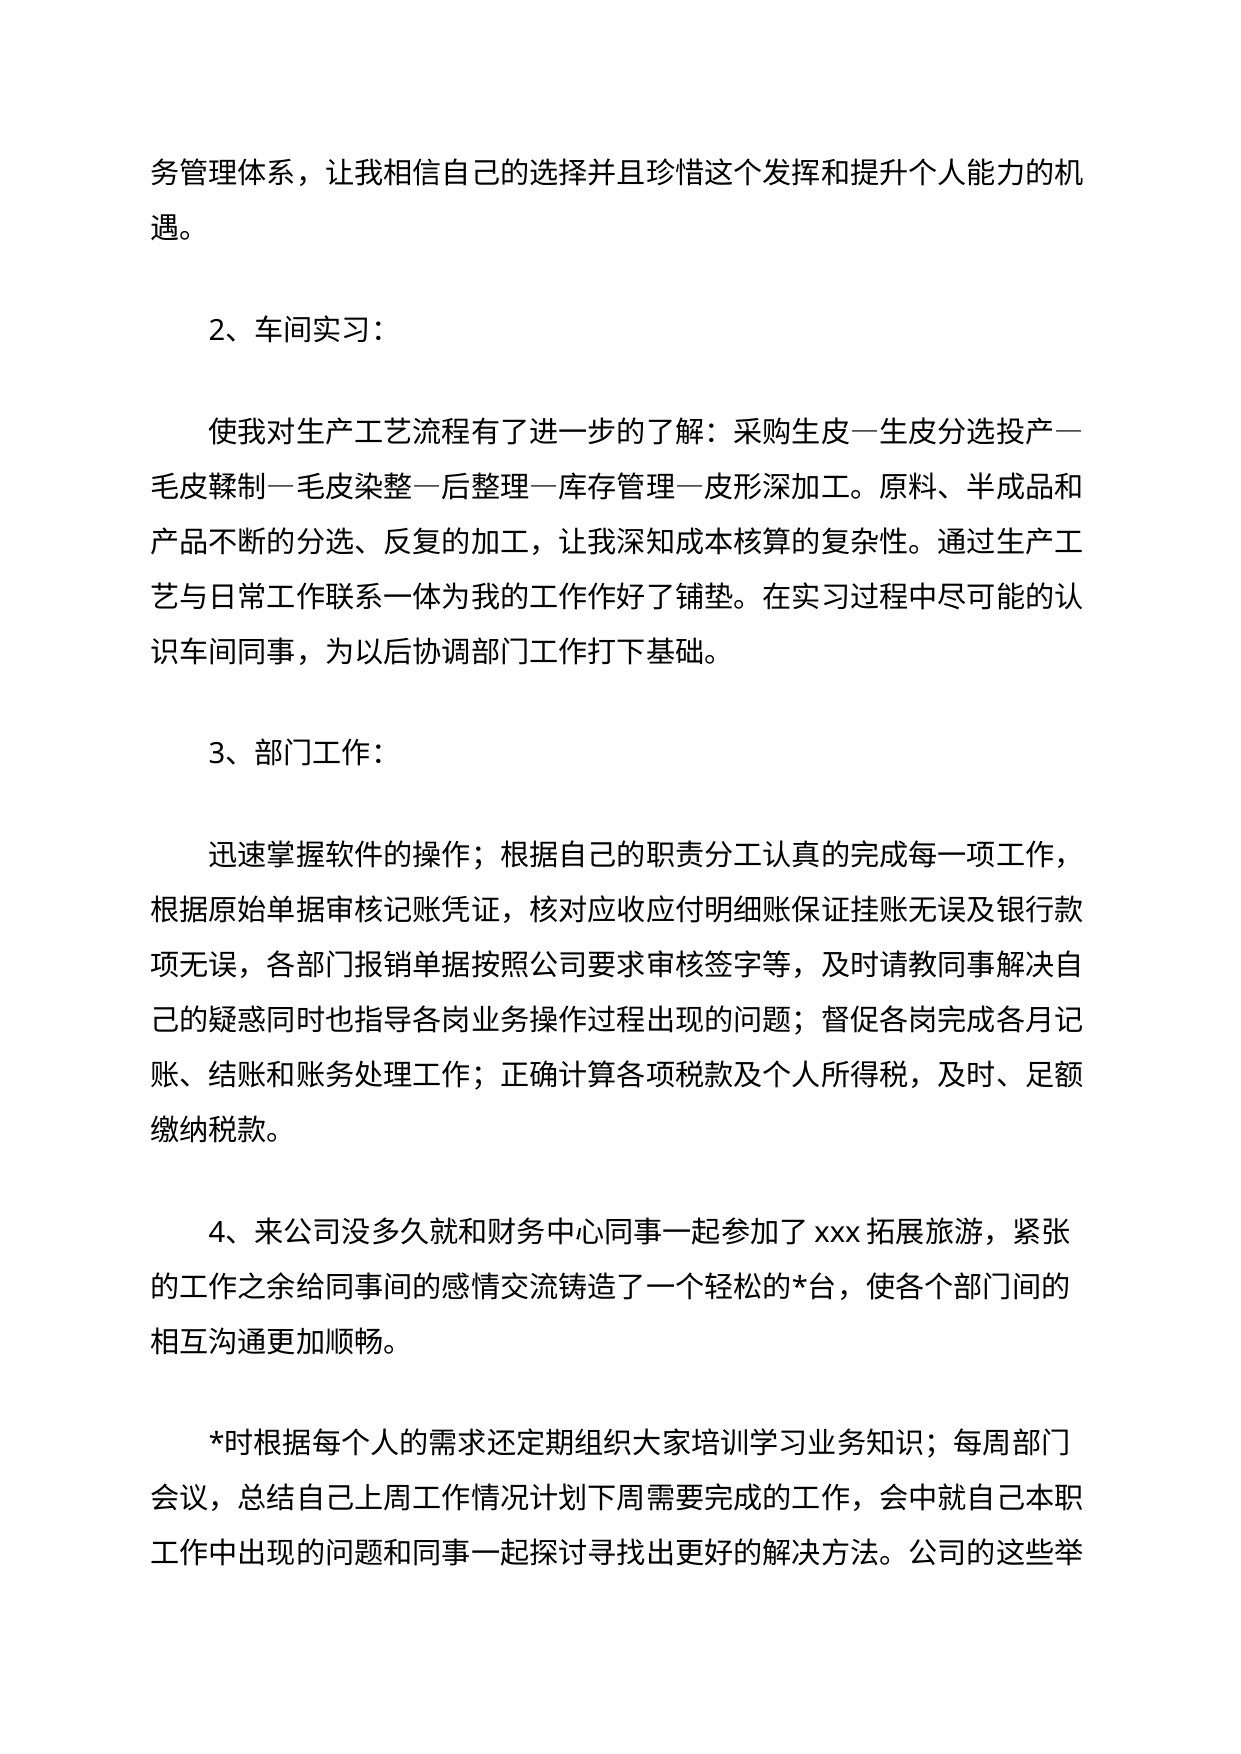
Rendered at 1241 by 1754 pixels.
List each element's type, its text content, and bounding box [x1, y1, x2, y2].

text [150, 1420, 1090, 1572]
text 2、车间实习： [150, 307, 1090, 349]
text 4、来公司没多久就和财务中心同事一起参加了xxx拓展旅游，紧张的工作之余给同事间的感情交流铸造了一个轻松的*台，使各个部门间的相互沟通更加顺畅。 [150, 1208, 1090, 1361]
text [150, 150, 1090, 247]
text 迅速掌握软件的操作；根据自己的职责分工认真的完成每一项工作，根据原始单据审核记账凭证，核对应收应付明细账保证挂账无误及银行款项无误，各部门报销单据按照公司要求审核签字等，及时请教同事解决自己的疑惑同时也指导各岗业务操作过程出现的问题；督促各岗完成各月记账、结账和账务处理工作；正确计算各项税款及个人所得税，及时、足额缴纳税款。 [150, 832, 1090, 1149]
text 使我对生产工艺流程有了进一步的了解：采购生皮—生皮分选投产—毛皮鞣制—毛皮染整—后整理—库存管理—皮形深加工。原料、半成品和产品不断的分选、反复的加工，让我深知成本核算的复杂性。通过生产工艺与日常工作联系一体为我的工作作好了铺垫。在实习过程中尽可能的认识车间同事，为以后协调部门工作打下基础。 [150, 409, 1090, 671]
text 3、部门工作： [150, 730, 1090, 772]
